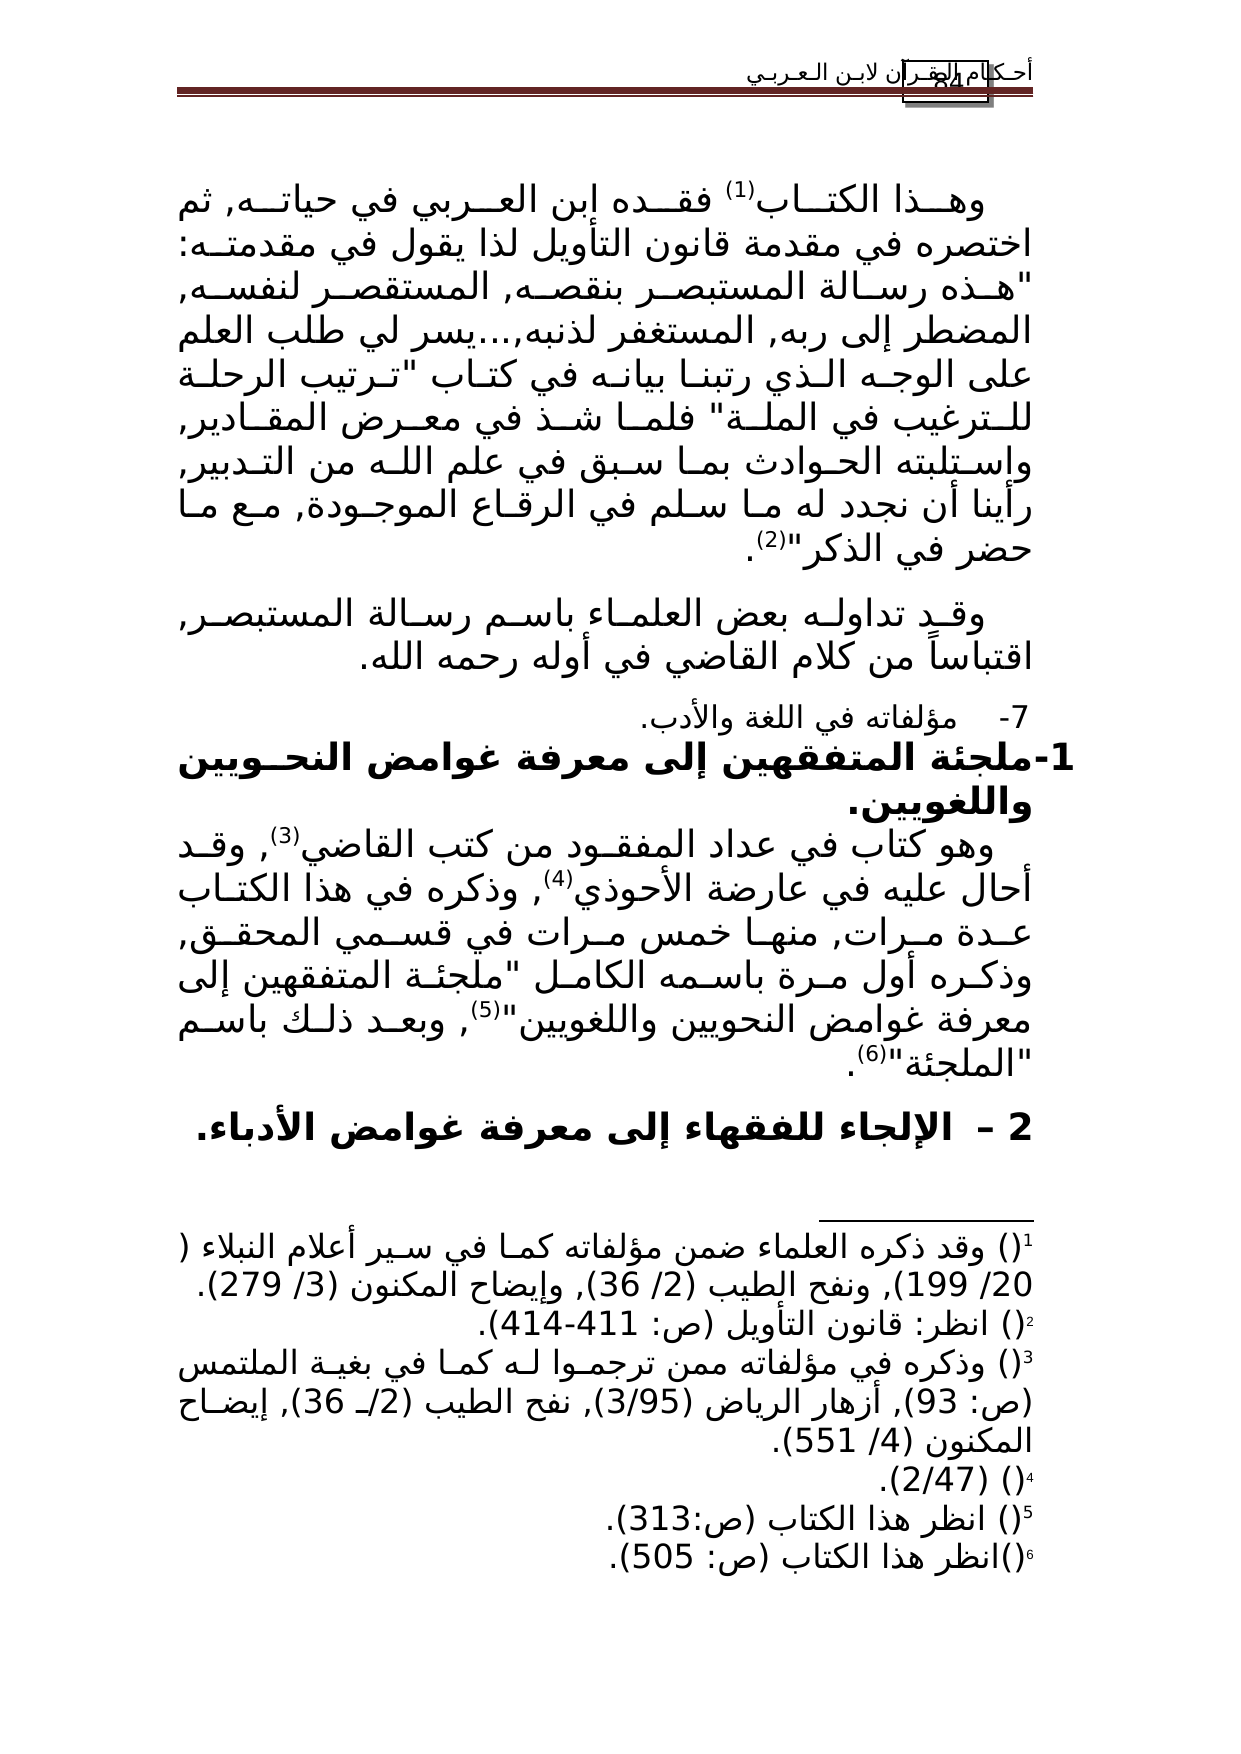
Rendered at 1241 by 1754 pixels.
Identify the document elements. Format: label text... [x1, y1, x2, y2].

list مؤلفاته في اللغة والأدب. [177, 699, 1034, 736]
text وهذا الكتاب() فقده ابن العربي في حياته, ثم اختصره في مقدمة قانون التأويل لذا يقول في مقدمته: "هذه رسالة المستبصر بنقصه, المستقصر لنفسه, المضطر إلى ربه, المستغفر لذنبه,...يسر لي طلب العلم على الوجه الذي رتبنا بيانه في كتاب "ترتيب الرحلة للترغيب في الملة" فلما شذ في معرض المقادير, واستلبته الحوادث بما سبق في علم الله من التدبير, رأينا أن نجدد له ما سلم في الرقاع الموجودة, مع ما حضر في الذكر"(). [177, 178, 1033, 570]
text وقد تداوله بعض العلماء باسم رسالة المستبصر, اقتباساً من كلام القاضي في أوله رحمه الله. [177, 591, 1033, 678]
text وهو كتاب في عداد المفقود من كتب القاضي(), وقد أحال عليه في عارضة الأحوذي(), وذكره في هذا الكتاب عدة مرات, منها خمس مرات في قسمي المحقق, وذكره أول مرة باسمه الكامل "ملجئة المتفقهين إلى معرفة غوامض النحويين واللغويين"(), وبعد ذلك باسم "الملجئة"(). [177, 823, 1033, 1085]
list ملجئة المتفقهين إلى معرفة غوامض النحويين واللغويين. [177, 736, 1034, 823]
text 2 – الإلجاء للفقهاء إلى معرفة غوامض الأدباء. [177, 1106, 1034, 1149]
